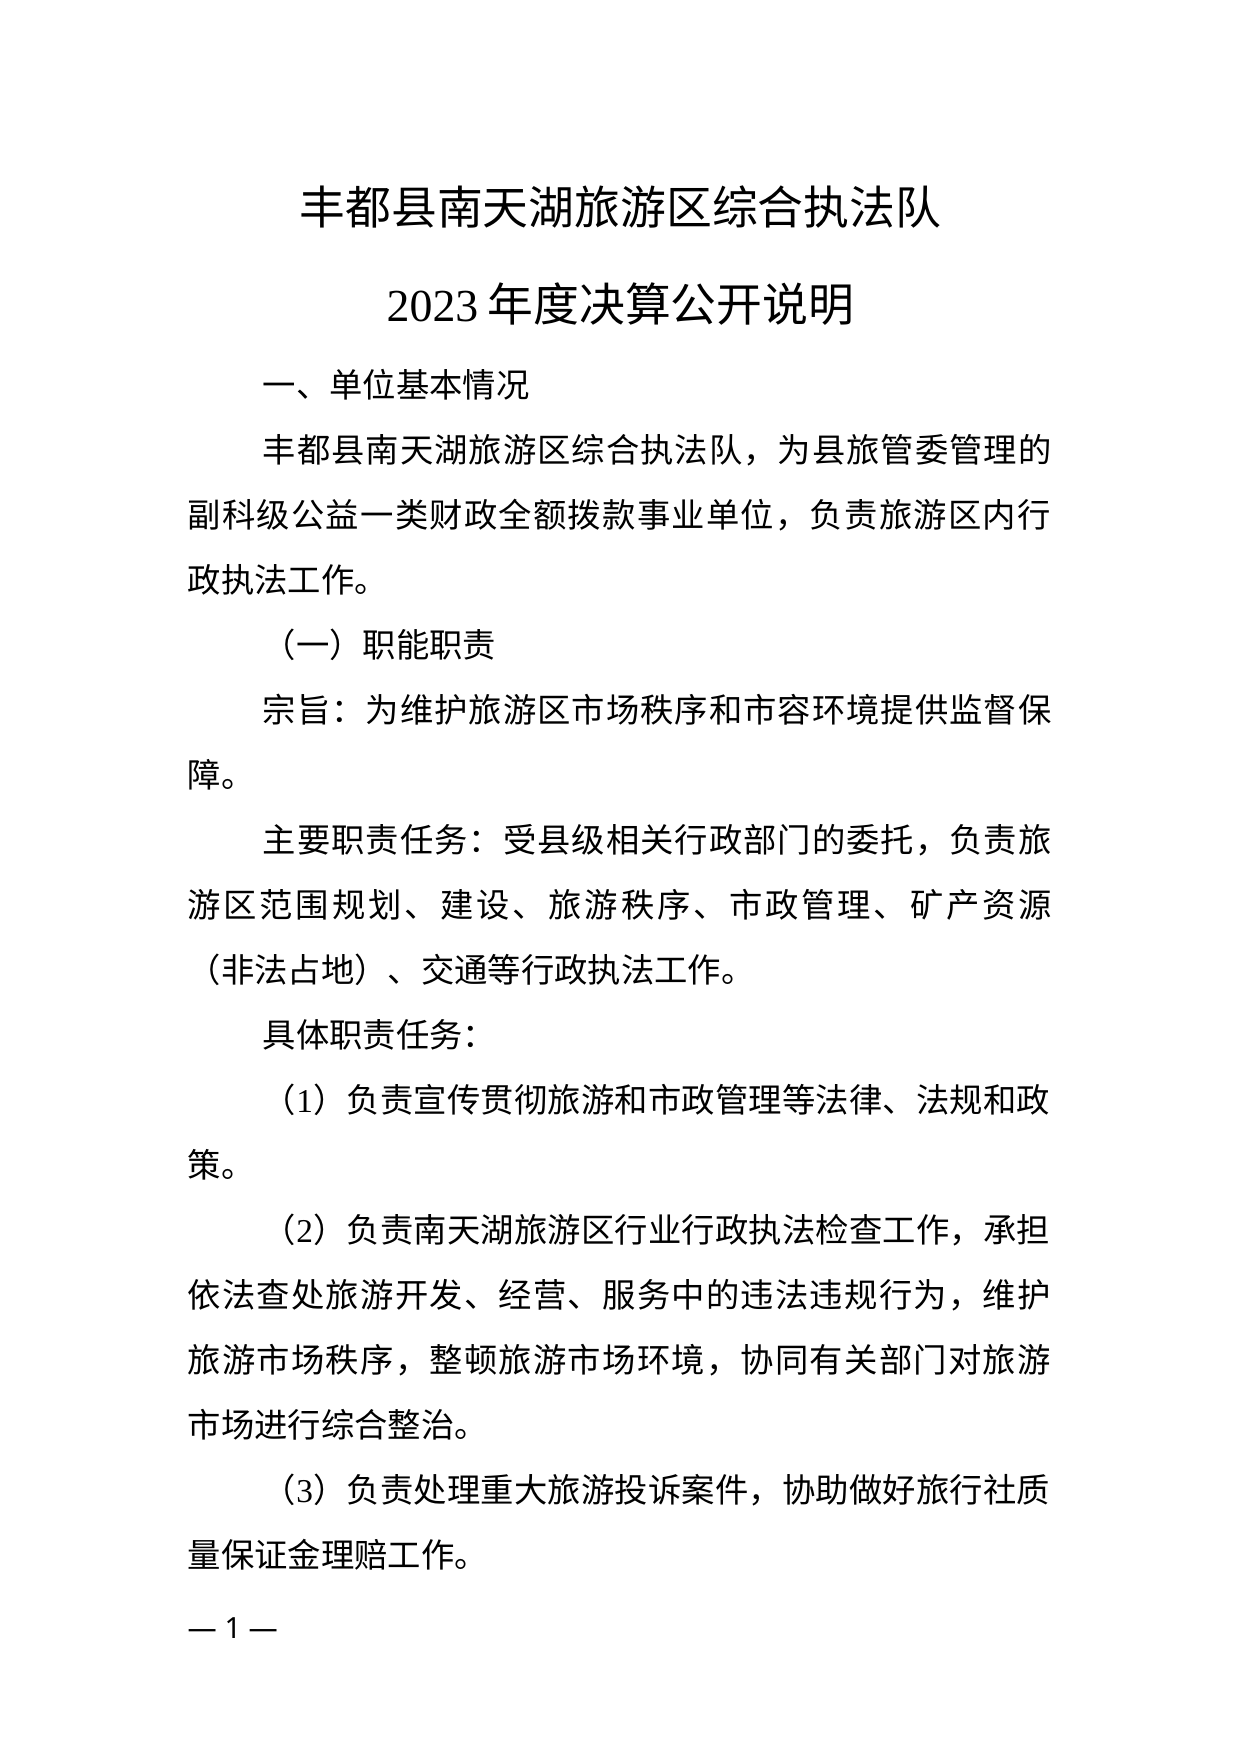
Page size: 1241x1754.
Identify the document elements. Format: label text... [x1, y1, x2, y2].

subtitle （一）职能职责 [187, 611, 1053, 676]
text 丰都县南天湖旅游区综合执法队，为县旅管委管理的副科级公益一类财政全额拨款事业单位，负责旅游区内行政执法工作。 [187, 416, 1053, 611]
text 主要职责任务：受县级相关行政部门的委托，负责旅游区范围规划、建设、旅游秩序、市政管理、矿产资源（非法占地）、交通等行政执法工作。 [187, 806, 1053, 1001]
subtitle 丰都县南天湖旅游区综合执法队 [187, 156, 1053, 253]
text （2）负责南天湖旅游区行业行政执法检查工作，承担依法查处旅游开发、经营、服务中的违法违规行为，维护旅游市场秩序，整顿旅游市场环境，协同有关部门对旅游市场进行综合整治。 [187, 1196, 1053, 1456]
text （1）负责宣传贯彻旅游和市政管理等法律、法规和政策。 [187, 1066, 1053, 1196]
subtitle 2023年度决算公开说明 [187, 253, 1053, 351]
text （3）负责处理重大旅游投诉案件，协助做好旅行社质量保证金理赔工作。 [187, 1456, 1053, 1586]
text 宗旨：为维护旅游区市场秩序和市容环境提供监督保障。 [187, 676, 1053, 806]
text 具体职责任务： [187, 1001, 1053, 1066]
subtitle 一、单位基本情况 [187, 351, 1053, 416]
